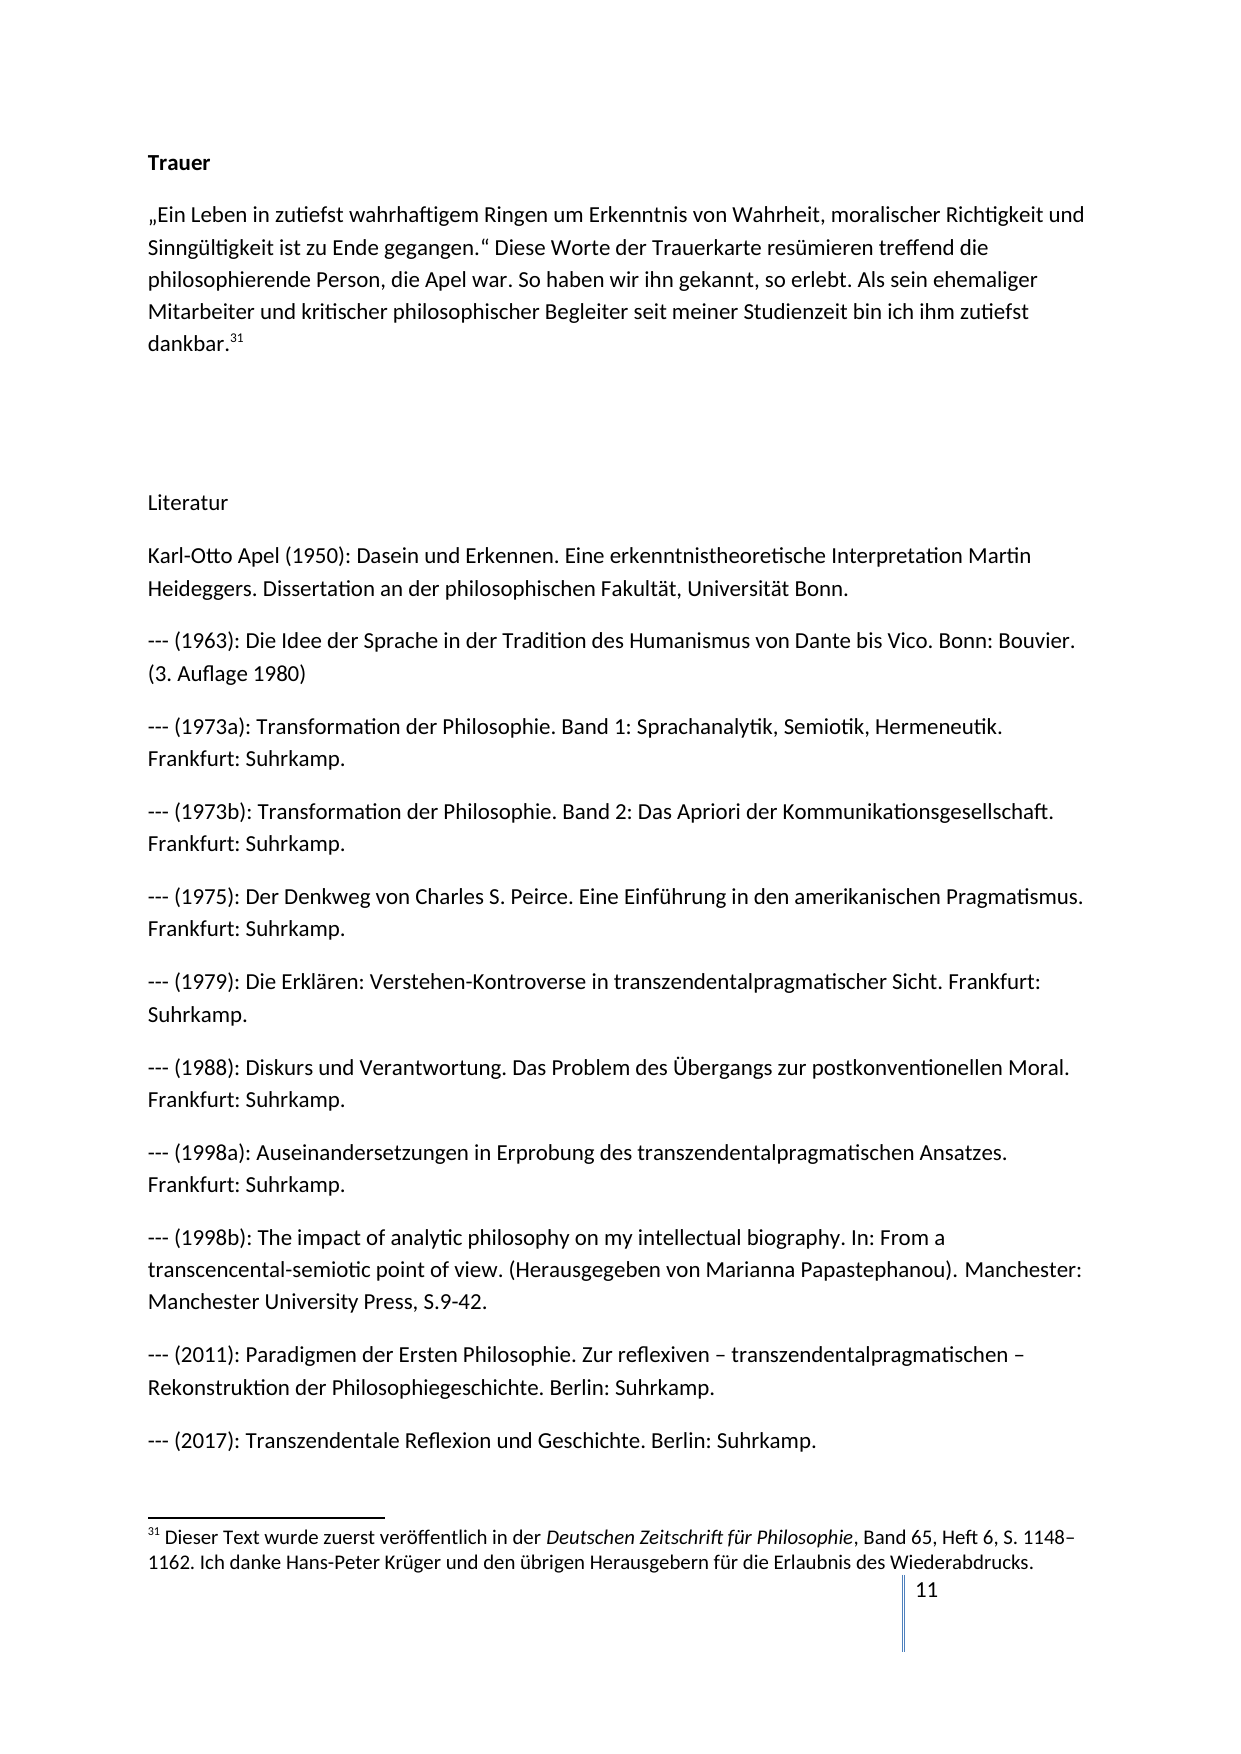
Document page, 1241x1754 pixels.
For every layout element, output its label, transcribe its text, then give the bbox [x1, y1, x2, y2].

text --- (1975): Der Denkweg von Charles S. Peirce. Eine Einführung in den amerikanischen Pragmatismus. Frankfurt: Suhrkamp. [148, 882, 1093, 942]
text „Ein Leben in zutiefst wahrhaftigem Ringen um Erkenntnis von Wahrheit, moralischer Richtigkeit und Sinngültigkeit ist zu Ende gegangen.“ Diese Worte der Trauerkarte resümieren treffend die philosophierende Person, die Apel war. So haben wir ihn gekannt, so erlebt. Als sein ehemaliger Mitarbeiter und kritischer philosophischer Begleiter seit meiner Studienzeit bin ich ihm zutiefst dankbar. [148, 201, 1093, 357]
text --- (1998b): The impact of analytic philosophy on my intellectual biography. In: From a transcencental-semiotic point of view. (Herausgegeben von Marianna Papastephanou). Manchester: Manchester University Press, S.9-42. [148, 1223, 1093, 1316]
text --- (1963): Die Idee der Sprache in der Tradition des Humanismus von Dante bis Vico. Bonn: Bouvier.(3. Auflage 1980) [148, 627, 1093, 687]
text --- (1988): Diskurs und Verantwortung. Das Problem des Übergangs zur postkonventionellen Moral. Frankfurt: Suhrkamp. [148, 1053, 1093, 1113]
text --- (1979): Die Erklären: Verstehen-Kontroverse in transzendentalpragmatischer Sicht. Frankfurt: Suhrkamp. [148, 967, 1093, 1028]
text Karl-Otto Apel (1950): Dasein und Erkennen. Eine erkenntnistheoretische Interpretation Martin Heideggers. Dissertation an der philosophischen Fakultät, Universität Bonn. [148, 541, 1093, 602]
text --- (1998a): Auseinandersetzungen in Erprobung des transzendentalpragmatischen Ansatzes. Frankfurt: Suhrkamp. [148, 1138, 1093, 1198]
text Literatur [148, 488, 1093, 516]
text --- (1973a): Transformation der Philosophie. Band 1: Sprachanalytik, Semiotik, Hermeneutik. Frankfurt: Suhrkamp. [148, 712, 1093, 772]
text --- (2011): Paradigmen der Ersten Philosophie. Zur reflexiven – transzendentalpragmatischen – Rekonstruktion der Philosophiegeschichte. Berlin: Suhrkamp. [148, 1341, 1093, 1401]
text --- (1973b): Transformation der Philosophie. Band 2: Das Apriori der Kommunikationsgesellschaft. Frankfurt: Suhrkamp. [148, 797, 1093, 857]
text --- (2017): Transzendentale Reflexion und Geschichte. Berlin: Suhrkamp. [148, 1426, 1093, 1454]
text Trauer [148, 148, 1093, 176]
